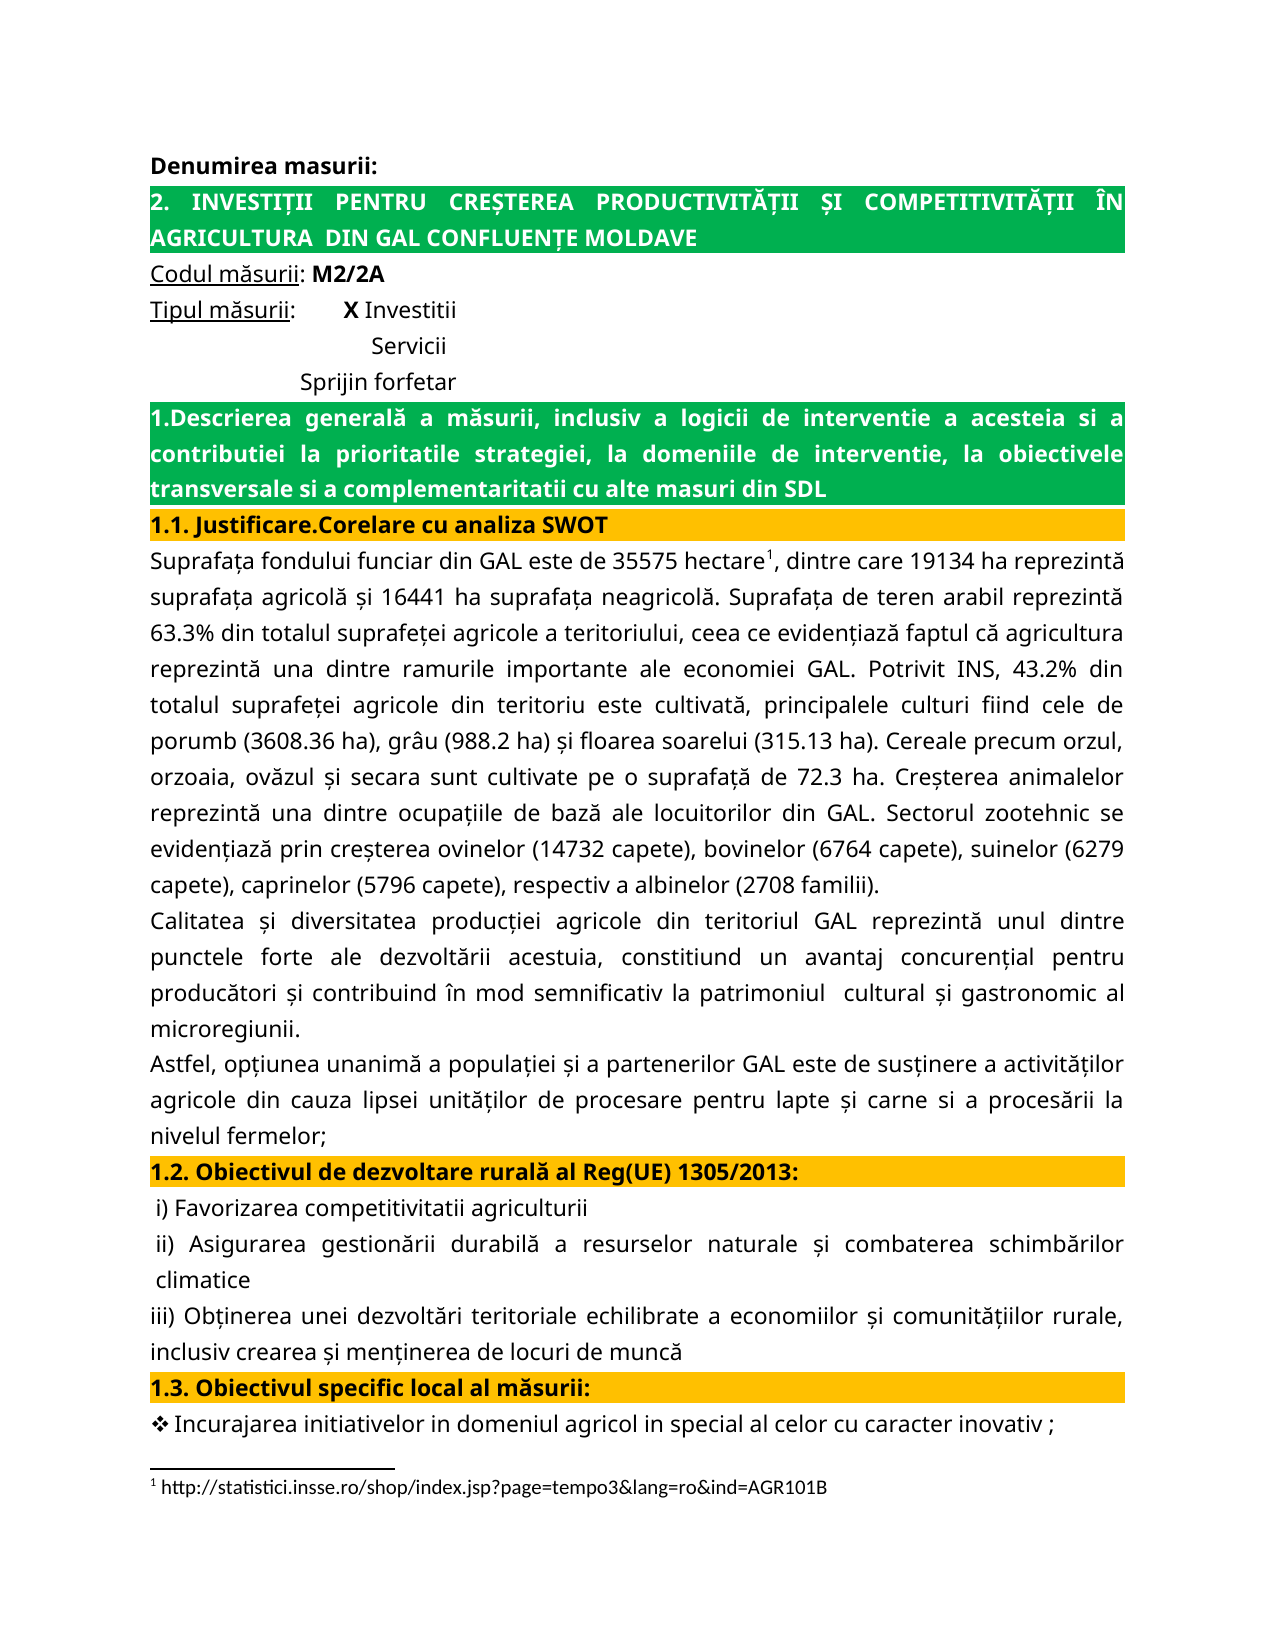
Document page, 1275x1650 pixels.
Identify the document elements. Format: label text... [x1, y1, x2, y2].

text Denumirea masurii: [150, 150, 1125, 181]
text 1.3. Obiectivul specific local al măsurii: [150, 1372, 1125, 1403]
text 1.1. Justificare.Corelare cu analiza SWOT [150, 509, 1125, 541]
text Tipul măsurii: X Investitii [150, 294, 1125, 325]
text 2. INVESTIȚII PENTRU CREȘTEREA PRODUCTIVITĂȚII ȘI COMPETITIVITĂȚII ÎN AGRICULTURA DIN GAL CONFLUENȚE MOLDAVE [150, 186, 1125, 253]
text 1.Descrierea generală a măsurii, inclusiv a logicii de interventie a acesteia si a contributiei la prioritatile strategiei, la domeniile de interventie, la obiectivele transversale si a complementaritatii cu alte masuri din SDL [150, 402, 1125, 505]
text Servicii [297, 330, 1125, 361]
list Incurajarea initiativelor in domeniul agricol in special al celor cu caracter inovativ ; [150, 1408, 1125, 1439]
text ii) Asigurarea gestionării durabilă a resurselor naturale și combaterea schimbărilor climatice [155, 1228, 1125, 1295]
text i) Favorizarea competitivitatii agriculturii [155, 1192, 1125, 1223]
text Codul măsurii: M2/2A [150, 258, 1125, 289]
text Calitatea şi diversitatea producţiei agricole din teritoriul GAL reprezintă unul dintre punctele forte ale dezvoltării acestuia, constitiund un avantaj concurenţial pentru producători şi contribuind în mod semnificativ la patrimoniul cultural şi gastronomic al microregiunii. [150, 905, 1125, 1044]
text Sprijin forfetar [297, 366, 1125, 397]
text iii) Obținerea unei dezvoltări teritoriale echilibrate a economiilor și comunitățiilor rurale, inclusiv crearea și menținerea de locuri de muncă [150, 1300, 1125, 1367]
text Suprafața fondului funciar din GAL este de 35575 hectare, dintre care 19134 ha reprezintă suprafața agricolă și 16441 ha suprafața neagricolă. Suprafața de teren arabil reprezintă 63.3% din totalul suprafeței agricole a teritoriului, ceea ce evidențiază faptul că agricultura reprezintă una dintre ramurile importante ale economiei GAL. Potrivit INS, 43.2% din totalul suprafeței agricole din teritoriu este cultivată, principalele culturi fiind cele de porumb (3608.36 ha), grâu (988.2 ha) și floarea soarelui (315.13 ha). Cereale precum orzul, orzoaia, ovăzul și secara sunt cultivate pe o suprafață de 72.3 ha. Creșterea animalelor reprezintă una dintre ocupațiile de bază ale locuitorilor din GAL. Sectorul zootehnic se evidențiază prin creșterea ovinelor (14732 capete), bovinelor (6764 capete), suinelor (6279 capete), caprinelor (5796 capete), respectiv a albinelor (2708 familii). [150, 545, 1125, 900]
text 1.2. Obiectivul de dezvoltare rurală al Reg(UE) 1305/2013: [150, 1156, 1125, 1187]
text Astfel, opţiunea unanimă a populaţiei şi a partenerilor GAL este de susţinere a activităţilor agricole din cauza lipsei unităţilor de procesare pentru lapte şi carne si a procesării la nivelul fermelor; [150, 1048, 1125, 1152]
